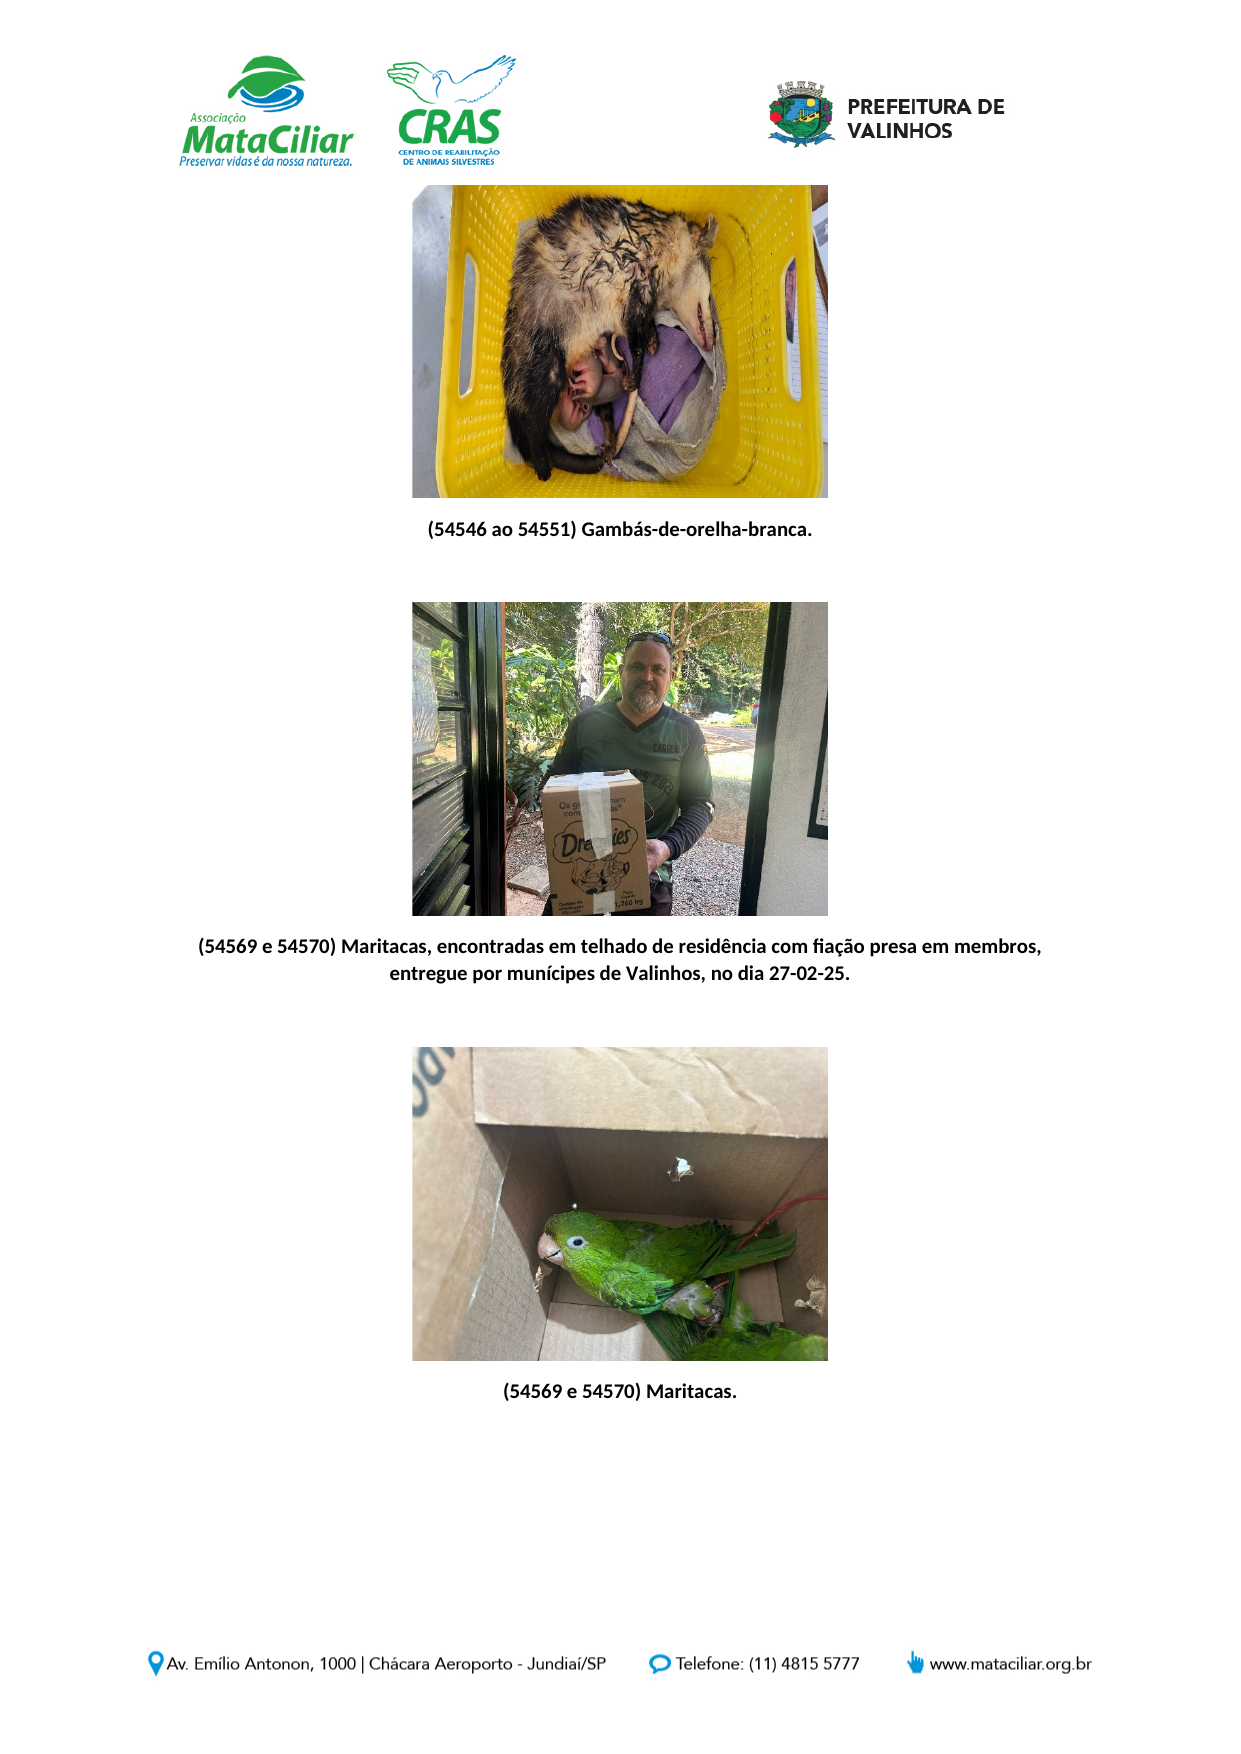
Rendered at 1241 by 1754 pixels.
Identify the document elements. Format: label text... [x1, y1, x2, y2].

picture [412, 1047, 828, 1361]
picture [0, 1610, 1240, 1736]
text (54546 ao 54551) Gambás-de-orelha-branca. [177, 516, 1063, 541]
text (54569 e 54570) Maritacas. [177, 1378, 1063, 1404]
text (54569 e 54570) Maritacas, encontradas em telhado de residência com fiação presa em membros, entregue por munícipes de Valinhos, no dia 27-02-25. [177, 934, 1063, 986]
picture [412, 602, 828, 916]
picture [177, 42, 1063, 498]
